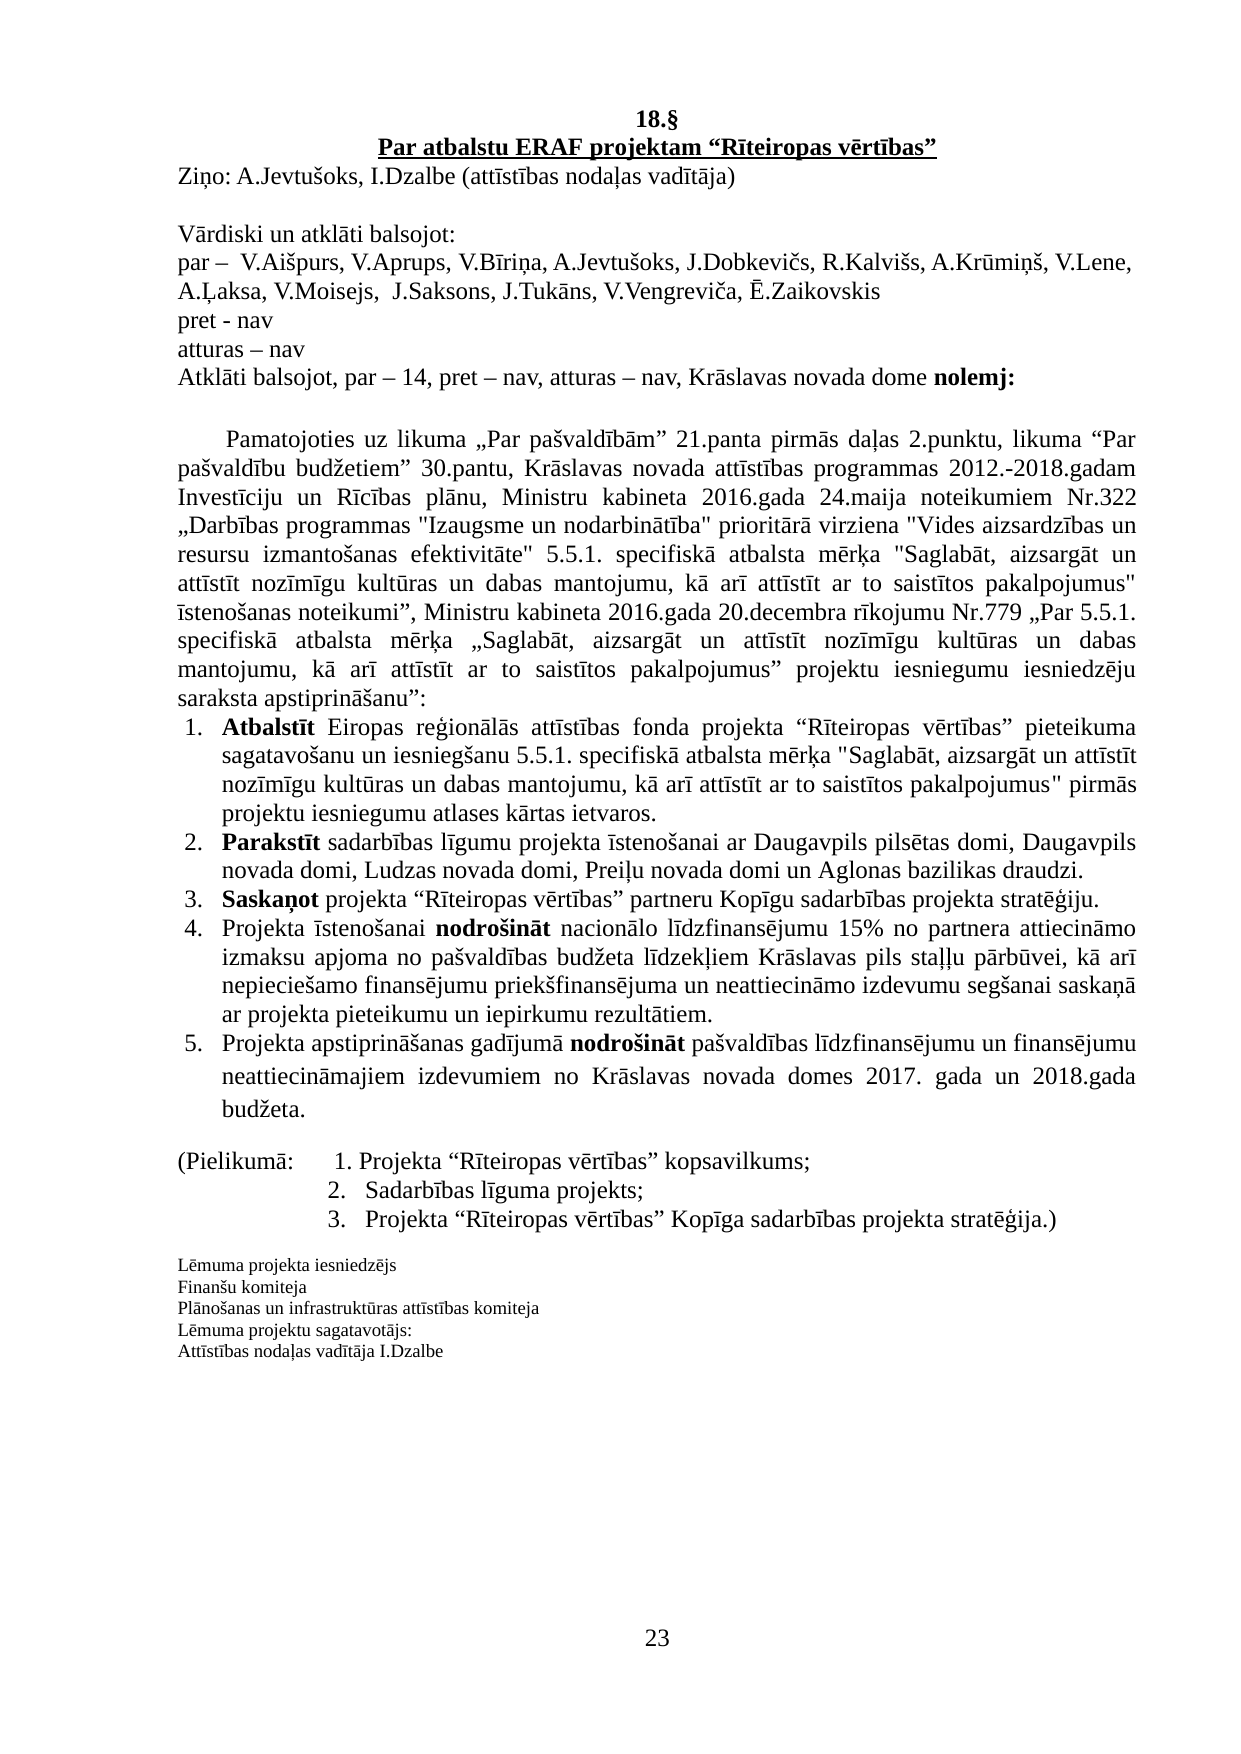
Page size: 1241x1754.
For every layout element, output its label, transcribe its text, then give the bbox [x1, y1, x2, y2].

list Atbalstīt Eiropas reģionālās attīstības fonda projekta “Rīteiropas vērtības” pieteikuma sagatavošanu un iesniegšanu 5.5.1. specifiskā atbalsta mērķa "Saglabāt, aizsargāt un attīstīt nozīmīgu kultūras un dabas mantojumu, kā arī attīstīt ar to saistītos pakalpojumus" pirmās projektu iesniegumu atlases kārtas ietvaros. [184, 712, 1137, 827]
text atturas – nav [177, 334, 1137, 362]
list Projekta “Rīteiropas vērtības” Kopīga sadarbības projekta stratēģija.) [327, 1204, 1137, 1232]
text Attīstības nodaļas vadītāja I.Dzalbe [177, 1340, 1137, 1362]
text par – V.Aišpurs, V.Aprups, V.Bīriņa, A.Jevtušoks, J.Dobkevičs, R.Kalvišs, A.Krūmiņš, V.Lene, A.Ļaksa, V.Moisejs, J.Saksons, J.Tukāns, V.Vengreviča, Ē.Zaikovskis [177, 247, 1137, 305]
text Finanšu komiteja [177, 1276, 1137, 1297]
list Projekta apstiprināšanas gadījumā nodrošināt pašvaldības līdzfinansējumu un finansējumu neattiecināmajiem izdevumiem no Krāslavas novada domes 2017. gada un 2018.gada budžeta. [184, 1028, 1137, 1123]
text (Pielikumā: 1. Projekta “Rīteiropas vērtības” kopsavilkums; [177, 1146, 1137, 1175]
text Plānošanas un infrastruktūras attīstības komiteja [177, 1297, 1137, 1319]
text Vārdiski un atklāti balsojot: [177, 219, 1137, 247]
list Parakstīt sadarbības līgumu projekta īstenošanai ar Daugavpils pilsētas domi, Daugavpils novada domi, Ludzas novada domi, Preiļu novada domi un Aglonas bazilikas draudzi. [184, 827, 1137, 884]
text pret - nav [177, 305, 1137, 334]
text Ziņo: A.Jevtušoks, I.Dzalbe (attīstības nodaļas vadītāja) [177, 161, 1137, 190]
list Sadarbības līguma projekts; [327, 1175, 1137, 1204]
text 18.§ [177, 104, 1137, 132]
subtitle Pamatojoties uz likuma „Par pašvaldībām” 21.panta pirmās daļas 2.punktu, likuma “Par pašvaldību budžetiem” 30.pantu, Krāslavas novada attīstības programmas 2012.-2018.gadam Investīciju un Rīcības plānu, Ministru kabineta 2016.gada 24.maija noteikumiem Nr.322 „Darbības programmas "Izaugsme un nodarbinātība" prioritārā virziena "Vides aizsardzības un resursu izmantošanas efektivitāte" 5.5.1. specifiskā atbalsta mērķa "Saglabāt, aizsargāt un attīstīt nozīmīgu kultūras un dabas mantojumu, kā arī attīstīt ar to saistītos pakalpojumus" īstenošanas noteikumi”, Ministru kabineta 2016.gada 20.decembra rīkojumu Nr.779 „Par 5.5.1. specifiskā atbalsta mērķa „Saglabāt, aizsargāt un attīstīt nozīmīgu kultūras un dabas mantojumu, kā arī attīstīt ar to saistītos pakalpojumus” projektu iesniegumu iesniedzēju saraksta apstiprināšanu”: [177, 424, 1137, 712]
text Par atbalstu ERAF projektam “Rīteiropas vērtības” [177, 132, 1137, 161]
text Lēmuma projektu sagatavotājs: [177, 1319, 1137, 1340]
text Atklāti balsojot, par – 14, pret – nav, atturas – nav, Krāslavas novada dome nolemj: [177, 362, 1137, 391]
text Lēmuma projekta iesniedzējs [177, 1254, 1137, 1276]
list Saskaņot projekta “Rīteiropas vērtības” partneru Kopīgu sadarbības projekta stratēģiju. [184, 884, 1137, 913]
list Projekta īstenošanai nodrošināt nacionālo līdzfinansējumu 15% no partnera attiecināmo izmaksu apjoma no pašvaldības budžeta līdzekļiem Krāslavas pils staļļu pārbūvei, kā arī nepieciešamo finansējumu priekšfinansējuma un neattiecināmo izdevumu segšanai saskaņā ar projekta pieteikumu un iepirkumu rezultātiem. [184, 913, 1137, 1028]
